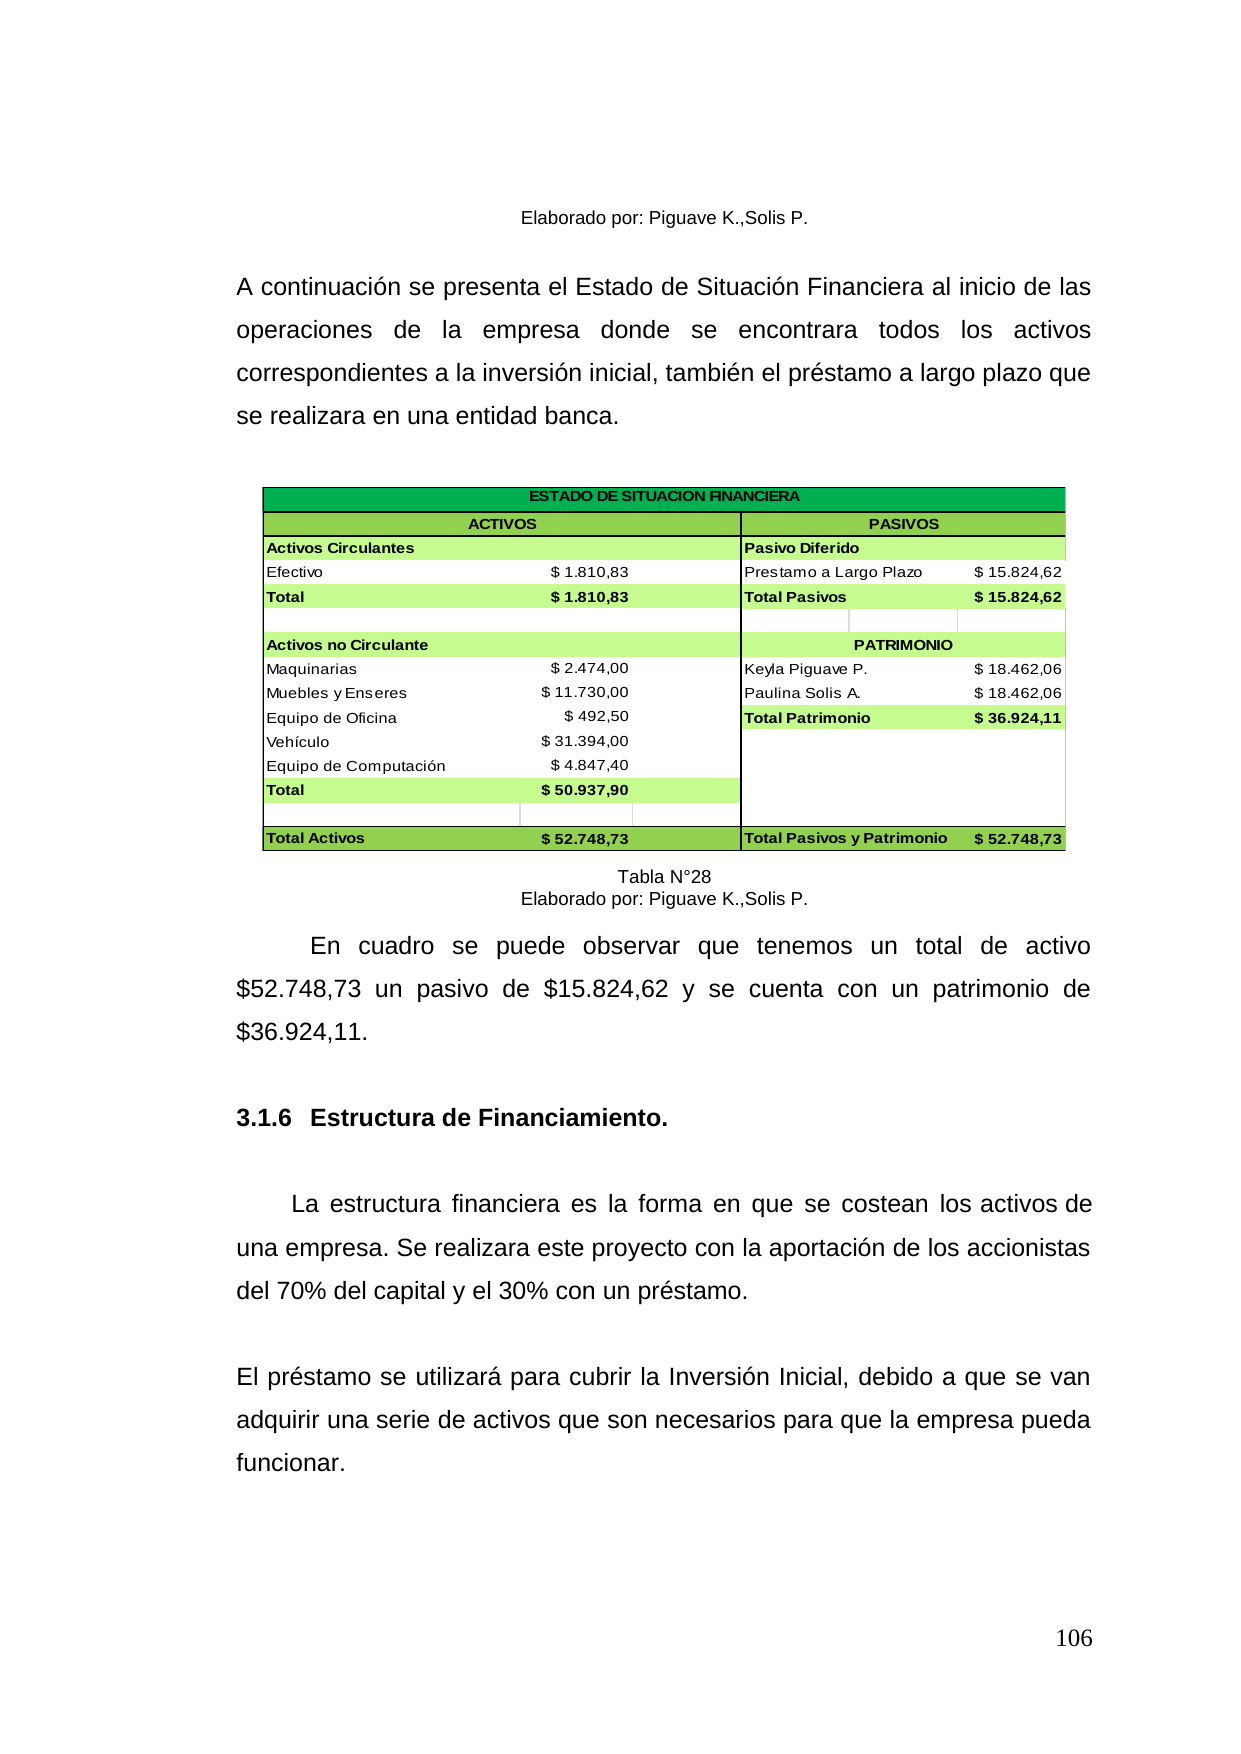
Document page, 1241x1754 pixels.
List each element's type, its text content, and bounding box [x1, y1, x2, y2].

text Elaborado por: Piguave K.,Solis P. [236, 207, 1092, 228]
text A continuación se presenta el Estado de Situación Financiera al inicio de las operaciones de la empresa donde se encontrara todos los activos correspondientes a la inversión inicial, también el préstamo a largo plazo que se realizara en una entidad banca. [236, 271, 1092, 429]
text Elaborado por: Piguave K.,Solis P. [236, 888, 1092, 909]
list Estructura de Financiamiento. [236, 1103, 1092, 1132]
text Tabla N°28 [236, 866, 1092, 888]
text En cuadro se puede observar que tenemos un total de activo $52.748,73 un pasivo de $15.824,62 y se cuenta con un patrimonio de $36.924,11. [236, 931, 1092, 1046]
text La estructura financiera es la forma en que se costean los activos de una empresa. Se realizara este proyecto con la aportación de los accionistas del 70% del capital y el 30% con un préstamo. [236, 1189, 1092, 1304]
text El préstamo se utilizará para cubrir la Inversión Inicial, debido a que se van adquirir una serie de activos que son necesarios para que la empresa pueda funcionar. [236, 1362, 1092, 1477]
